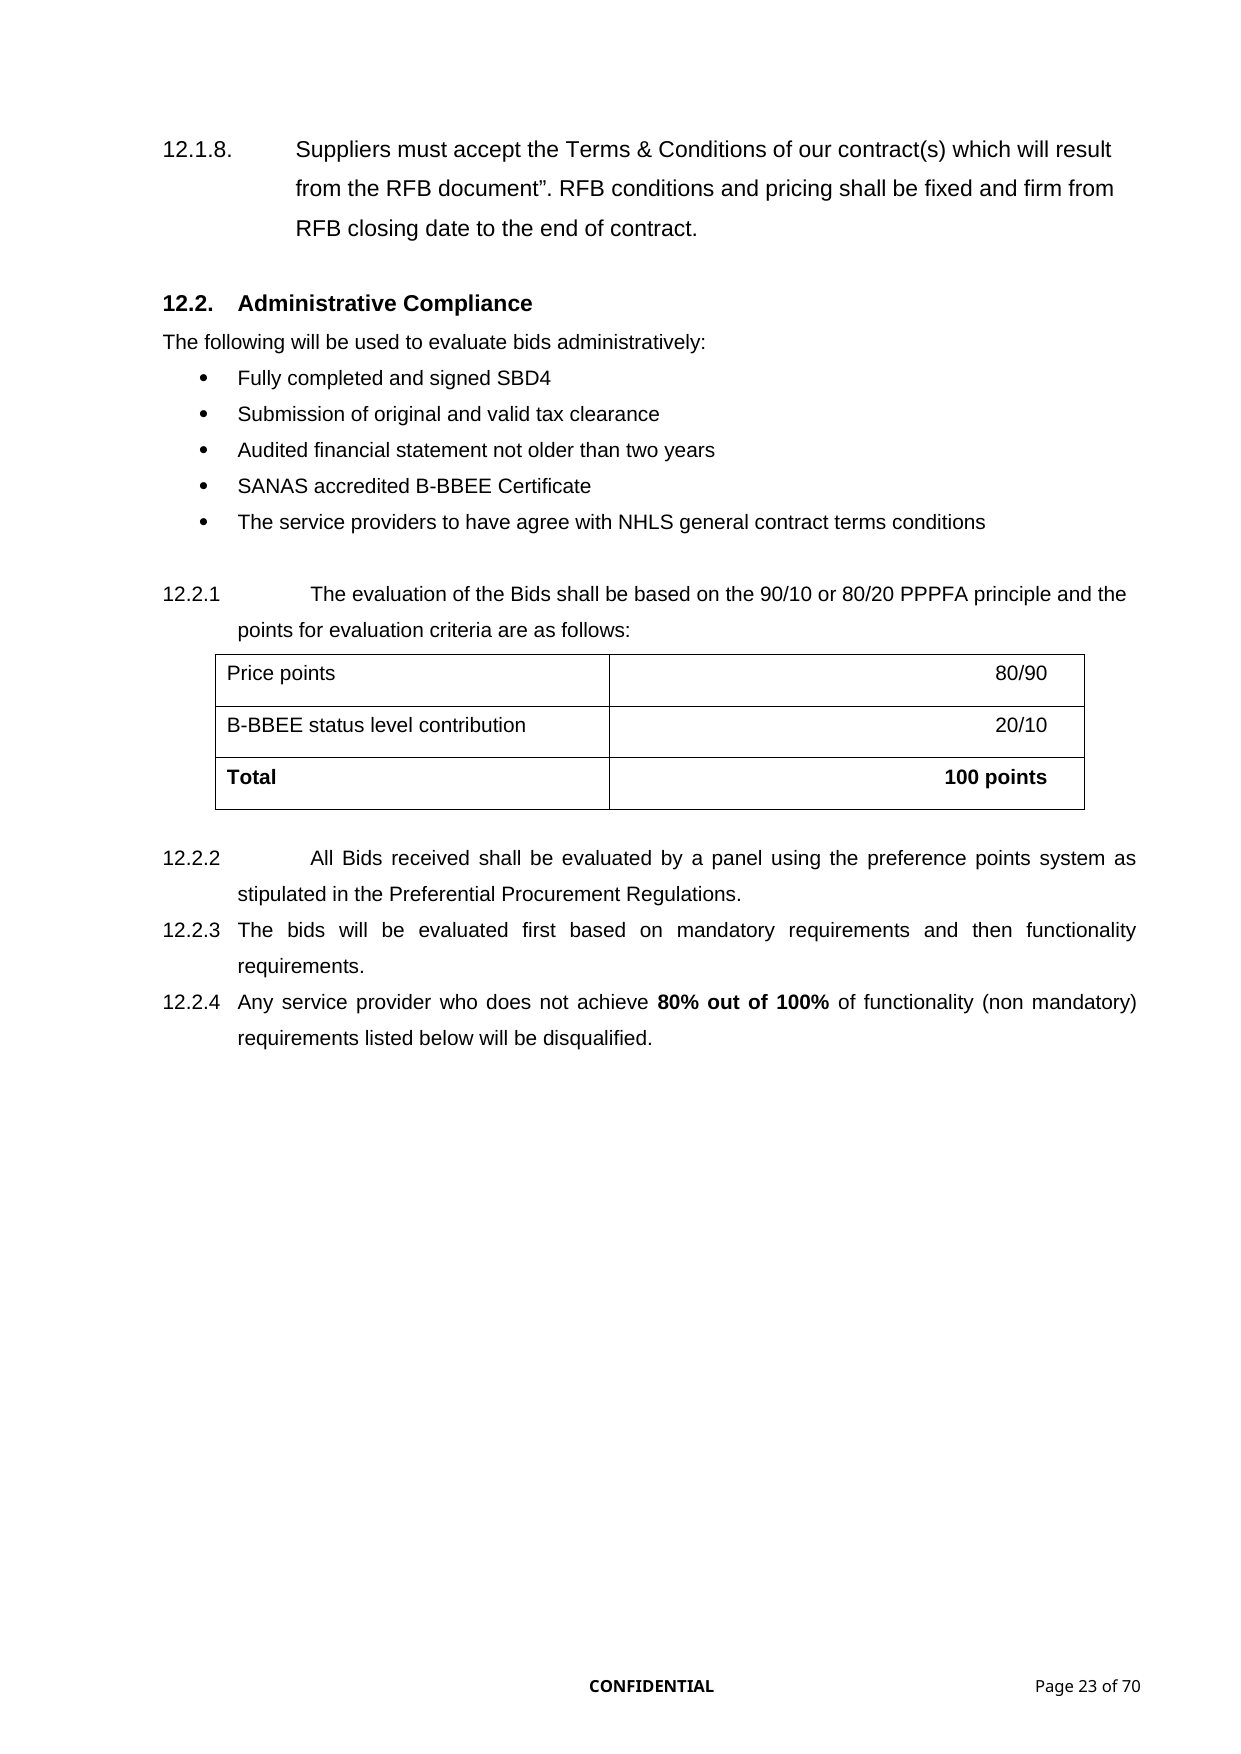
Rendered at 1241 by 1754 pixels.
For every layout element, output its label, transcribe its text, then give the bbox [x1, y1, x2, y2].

table_header 80/90 [610, 655, 1084, 706]
text 12.2.4 Any service provider who does not achieve 80% out of 100% of functionality (non mandatory) requirements listed below will be disqualified. [162, 990, 1137, 1050]
list The service providers to have agree with NHLS general contract terms conditions [200, 510, 1137, 534]
table_header Price points [216, 655, 609, 706]
text 12.1.8. Suppliers must accept the Terms & Conditions of our contract(s) which will result from the RFB document”. RFB conditions and pricing shall be fixed and firm from RFB closing date to the end of contract. [162, 136, 1137, 241]
text 12.2.1 The evaluation of the Bids shall be based on the 90/10 or 80/20 PPPFA principle and the points for evaluation criteria are as follows: [162, 582, 1137, 642]
text 12.2.2 All Bids received shall be evaluated by a panel using the preference points system as stipulated in the Preferential Procurement Regulations. [162, 846, 1137, 906]
text 12.2. Administrative Compliance [162, 290, 1137, 317]
table_cell Total [216, 758, 609, 809]
list Submission of original and valid tax clearance [200, 402, 1137, 426]
table_cell 100 points [610, 758, 1084, 809]
text 12.2.3 The bids will be evaluated first based on mandatory requirements and then functionality requirements. [162, 918, 1137, 978]
list SANAS accredited B-BBEE Certificate [200, 474, 1137, 498]
list Fully completed and signed SBD4 [200, 366, 1137, 390]
list Audited financial statement not older than two years [200, 438, 1137, 462]
table_cell 20/10 [610, 707, 1084, 757]
table_cell B-BBEE status level contribution [216, 707, 609, 757]
text The following will be used to evaluate bids administratively: [162, 330, 1137, 354]
